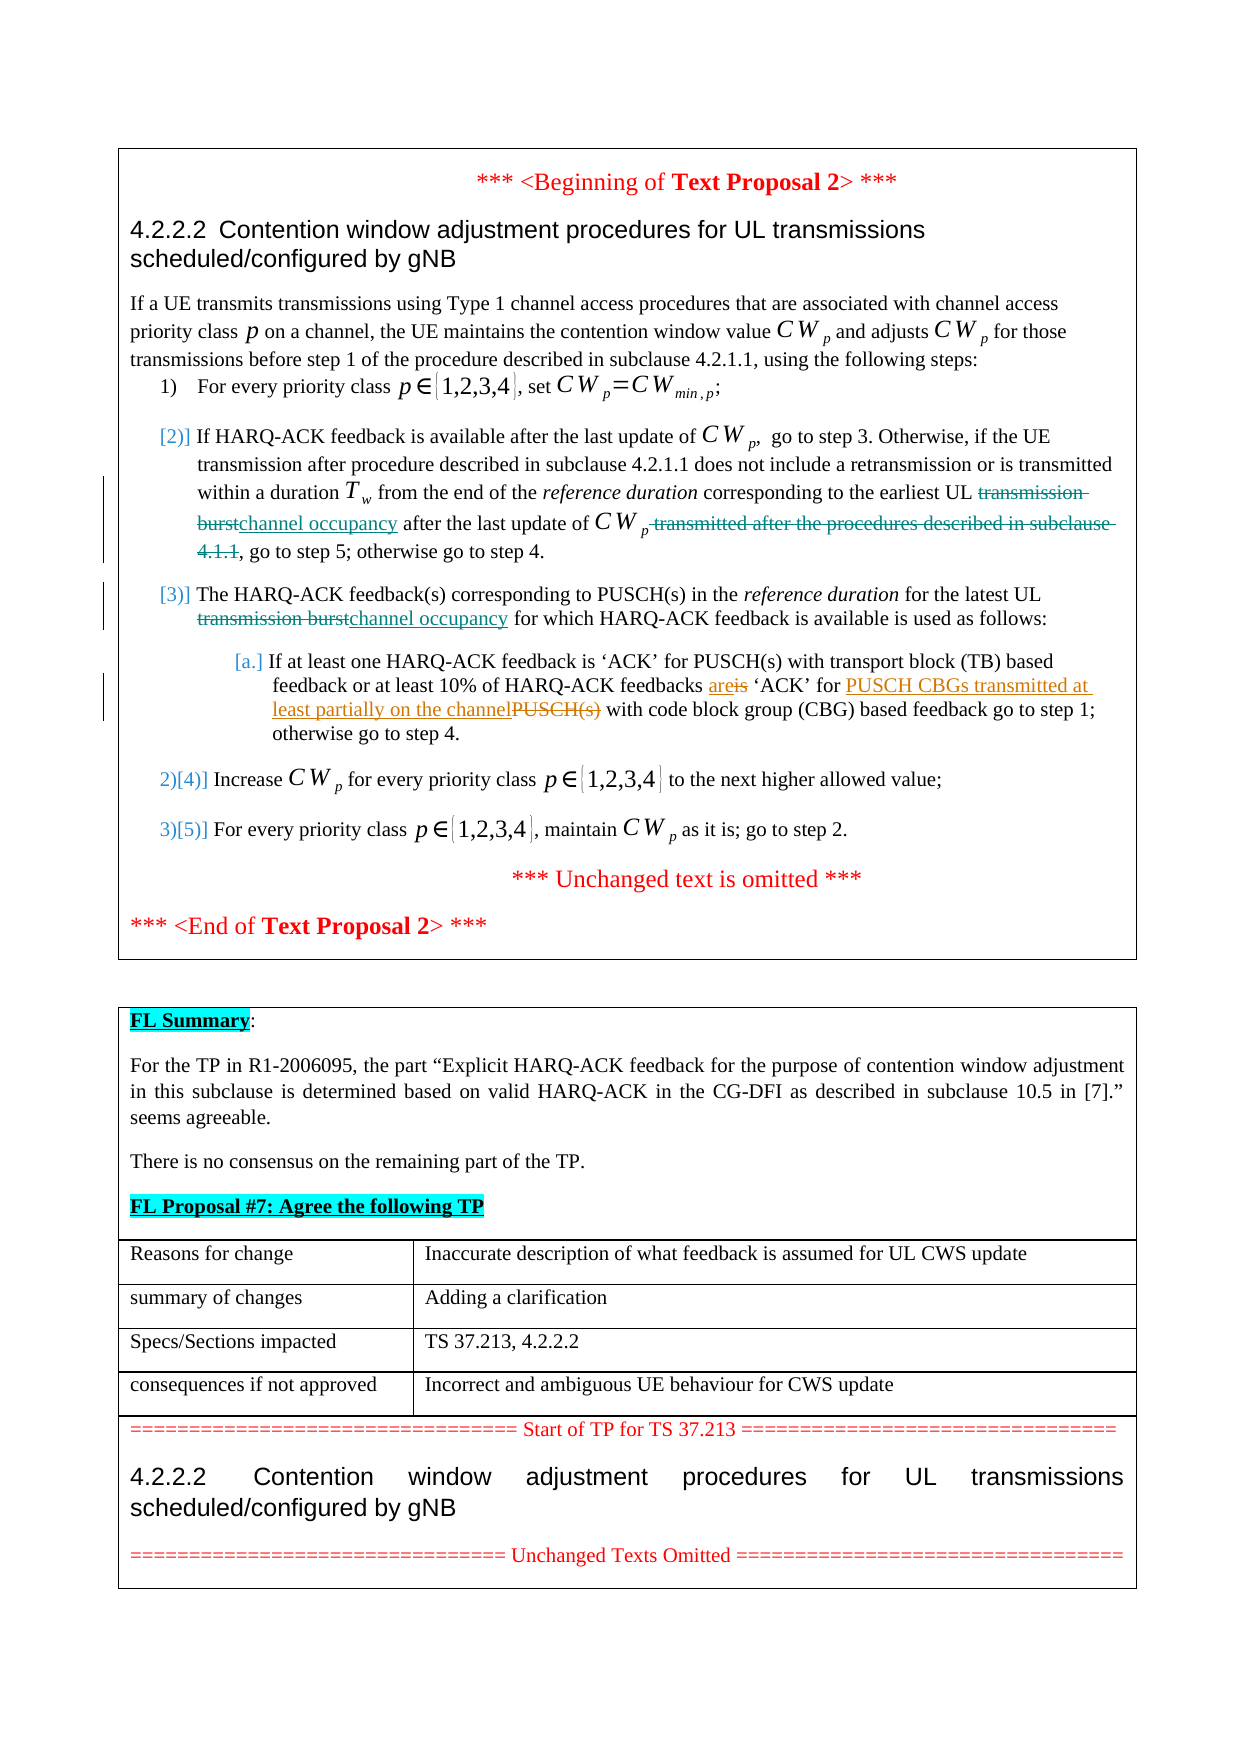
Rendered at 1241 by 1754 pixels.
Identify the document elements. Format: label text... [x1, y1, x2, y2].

table_cell Specs/Sections impacted [119, 1329, 413, 1371]
table_cell *** <Beginning of Text Proposal 2> *** 4.2.2.2 Contention window adjustment procedures for UL transmissions scheduled/configured by gNB If a UE transmits transmissions using Type 1 channel access procedures that are associated with channel access priority class on a channel, the UE maintains the contention window value and adjusts for those transmissions before step 1 of the procedure described in subclause 4.2.1.1, using the following steps: For every priority class , set ; If HARQ-ACK feedback is available after the last update of , go to step 3. Otherwise, if the UE transmission after procedure described in subclause 4.2.1.1 does not include a retransmission or is transmitted within a duration from the end of the reference duration corresponding to the earliest UL after the last update of , go to step 5; otherwise go to step 4. The HARQ-ACK feedback(s) corresponding to PUSCH(s) in the reference duration for the latest UL for which HARQ-ACK feedback is available is used as follows: If at least one HARQ-ACK feedback is ‘ACK’ for PUSCH(s) with transport block (TB) based feedback or at least 10% of HARQ-ACK feedbacks ‘ACK’ for with code block group (CBG) based feedback go to step 1; otherwise go to step 4. Increase for every priority class to the next higher allowed value; For every priority class , maintain as it is; go to step 2. *** Unchanged text is omitted *** *** <End of Text Proposal 2> *** [119, 149, 1136, 959]
table_cell consequences if not approved [119, 1373, 413, 1415]
table_header FL Summary: For the TP in R1-2006095, the part “Explicit HARQ-ACK feedback for the purpose of contention window adjustment in this subclause is determined based on valid HARQ-ACK in the CG-DFI as described in subclause 10.5 in [7].” seems agreeable. There is no consensus on the remaining part of the TP. FL Proposal #7: Agree the following TP [119, 1008, 1136, 1239]
table_cell summary of changes [119, 1285, 413, 1327]
table_cell Adding a clarification [414, 1285, 1136, 1327]
table_cell Incorrect and ambiguous UE behaviour for CWS update [414, 1373, 1136, 1415]
table_cell TS 37.213, 4.2.2.2 [414, 1329, 1136, 1371]
table_header Inaccurate description of what feedback is assumed for UL CWS update [414, 1241, 1136, 1284]
table_header Reasons for change [119, 1241, 413, 1284]
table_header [119, 1417, 1136, 1587]
